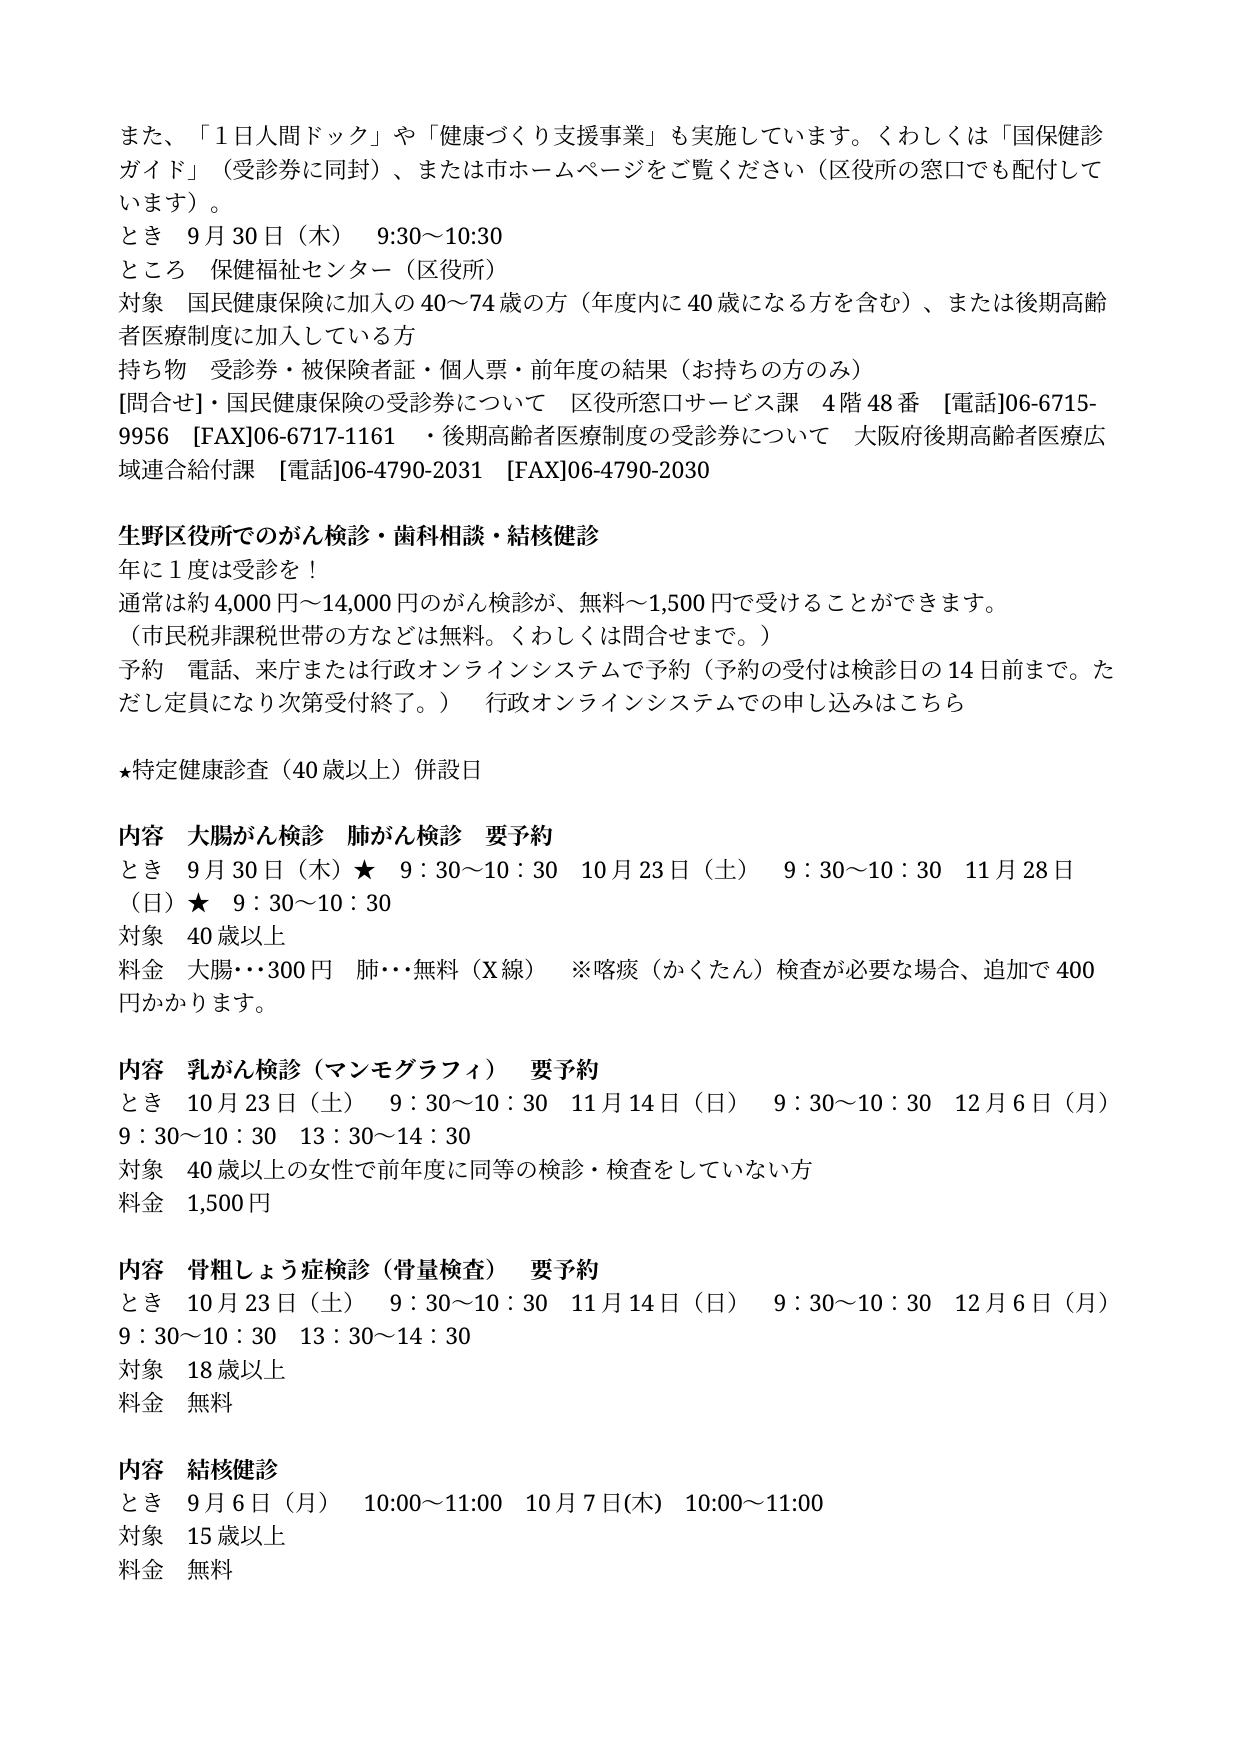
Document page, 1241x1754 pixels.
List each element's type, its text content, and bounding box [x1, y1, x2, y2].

text 年に１度は受診を！ [118, 551, 1122, 585]
text 生野区役所でのがん検診・歯科相談・結核健診 [118, 518, 1122, 551]
text 料金 1,500円 [118, 1185, 1122, 1218]
text 対象 18歳以上 [118, 1351, 1122, 1385]
text （市民税非課税世帯の方などは無料。くわしくは問合せまで。） [118, 618, 1122, 651]
text 持ち物 受診券・被保険者証・個人票・前年度の結果（お持ちの方のみ） [118, 351, 1122, 385]
text ★特定健康診査（40歳以上）併設日 [118, 751, 1122, 785]
text とき 9月6日（月） 10:00～11:00 10月7日(木) 10:00～11:00 [118, 1485, 1122, 1518]
text 料金 大腸･･･300円 肺･･･無料（X線） ※喀痰（かくたん）検査が必要な場合、追加で400円かかります。 [118, 951, 1122, 1018]
text 内容 骨粗しょう症検診（骨量検査） 要予約 [118, 1251, 1122, 1285]
text とき 9月30日（木）★ 9：30～10：30 10月23日（土） 9：30～10：30 11月28日（日）★ 9：30～10：30 [118, 851, 1122, 918]
text 内容 大腸がん検診 肺がん検診 要予約 [118, 818, 1122, 851]
text 対象 40歳以上 [118, 918, 1122, 951]
text 内容 結核健診 [118, 1451, 1122, 1485]
text 対象 15歳以上 [118, 1518, 1122, 1551]
text [問合せ]・国民健康保険の受診券について 区役所窓口サービス課 4階48番 [電話]06-6715-9956 [FAX]06-6717-1161 ・後期高齢者医療制度の受診券について 大阪府後期高齢者医療広域連合給付課 [電話]06-4790-2031 [FAX]06-4790-2030 [118, 385, 1122, 485]
text とき 10月23日（土） 9：30～10：30 11月14日（日） 9：30～10：30 12月6日（月） 9：30～10：30 13：30～14：30 [118, 1085, 1122, 1151]
text ところ 保健福祉センター（区役所） [118, 251, 1122, 285]
text 対象 40歳以上の女性で前年度に同等の検診・検査をしていない方 [118, 1151, 1122, 1185]
text 料金 無料 [118, 1385, 1122, 1418]
text とき 10月23日（土） 9：30～10：30 11月14日（日） 9：30～10：30 12月6日（月） 9：30～10：30 13：30～14：30 [118, 1285, 1122, 1351]
text 予約 電話、来庁または行政オンラインシステムで予約（予約の受付は検診日の14日前まで。ただし定員になり次第受付終了。） 行政オンラインシステムでの申し込みはこちら [118, 651, 1122, 718]
text とき 9月30日（木） 9:30～10:30 [118, 218, 1122, 251]
text 対象 国民健康保険に加入の40～74歳の方（年度内に40歳になる方を含む）、または後期高齢者医療制度に加入している方 [118, 285, 1122, 351]
text また、「１日人間ドック」や「健康づくり支援事業」も実施しています。くわしくは「国保健診ガイド」（受診券に同封）、または市ホームページをご覧ください（区役所の窓口でも配付しています）。 [118, 118, 1122, 218]
text 通常は約4,000円～14,000円のがん検診が、無料～1,500円で受けることができます。 [118, 585, 1122, 618]
text 内容 乳がん検診（マンモグラフィ） 要予約 [118, 1051, 1122, 1085]
text 料金 無料 [118, 1551, 1122, 1585]
